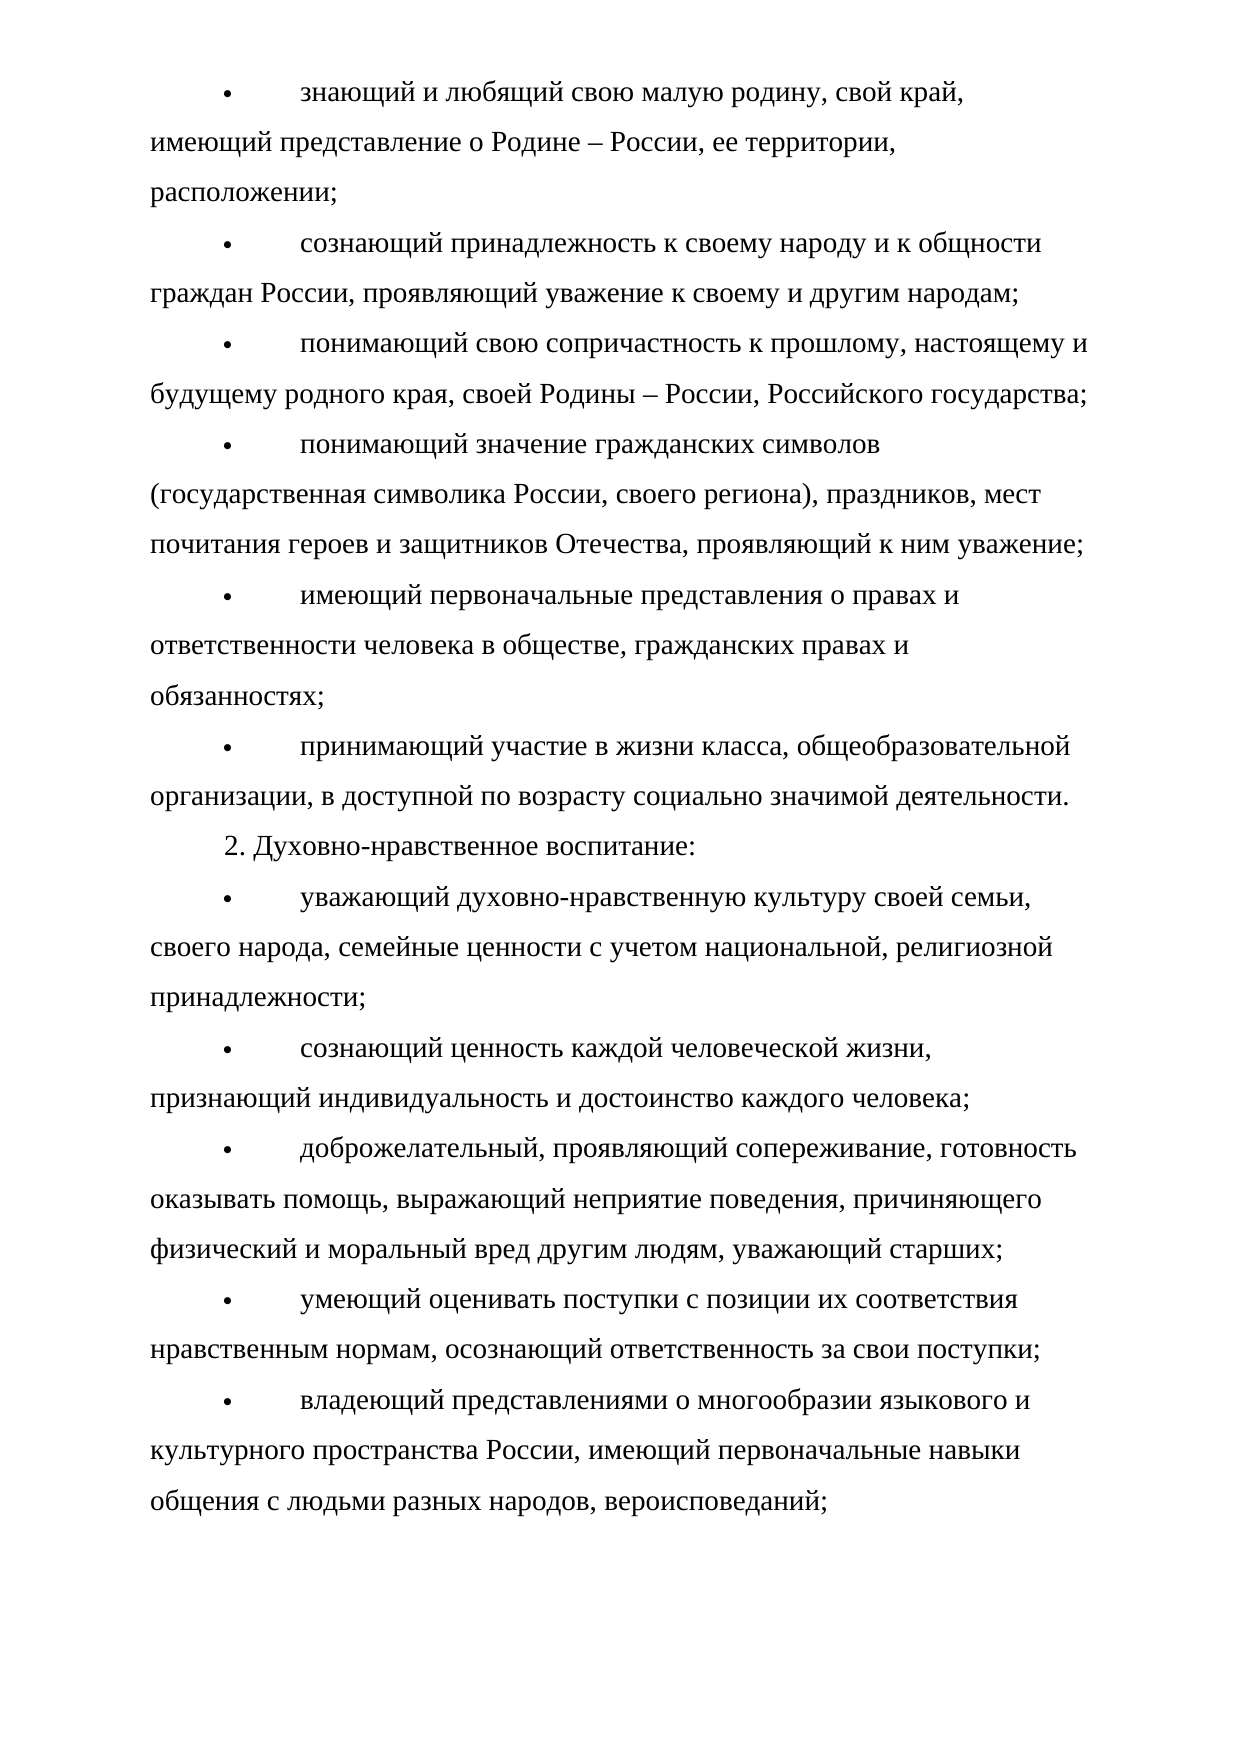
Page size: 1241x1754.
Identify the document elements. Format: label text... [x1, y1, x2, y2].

list понимающий значение гражданских символов (государственная символика России, своего региона), праздников, мест почитания героев и защитников Отечества, проявляющий к ним уважение; [150, 426, 1090, 560]
list владеющий представлениями о многообразии языкового и культурного пространства России, имеющий первоначальные навыки общения с людьми разных народов, вероисповеданий; [150, 1382, 1090, 1516]
list имеющий первоначальные представления о правах и ответственности человека в обществе, гражданских правах и обязанностях; [150, 577, 1090, 711]
list сознающий ценность каждой человеческой жизни, признающий индивидуальность и достоинство каждого человека; [150, 1030, 1090, 1114]
list сознающий принадлежность к своему народу и к общности граждан России, проявляющий уважение к своему и другим народам; [150, 225, 1090, 309]
list доброжелательный, проявляющий сопереживание, готовность оказывать помощь, выражающий неприятие поведения, причиняющего физический и моральный вред другим людям, уважающий старших; [150, 1130, 1090, 1264]
list уважающий духовно-нравственную культуру своей семьи, своего народа, семейные ценности с учетом национальной, религиозной принадлежности; [150, 879, 1090, 1013]
list умеющий оценивать поступки с позиции их соответствия нравственным нормам, осознающий ответственность за свои поступки; [150, 1281, 1090, 1365]
list понимающий свою сопричастность к прошлому, настоящему и будущему родного края, своей Родины – России, Российского государства; [150, 325, 1090, 409]
list принимающий участие в жизни класса, общеобразовательной организации, в доступной по возрасту социально значимой деятельности. [150, 728, 1090, 812]
list знающий и любящий свою малую родину, свой край, имеющий представление о Родине – России, ее территории, расположении; [150, 74, 1090, 208]
text 2. Духовно-нравственное воспитание: [150, 828, 1090, 862]
